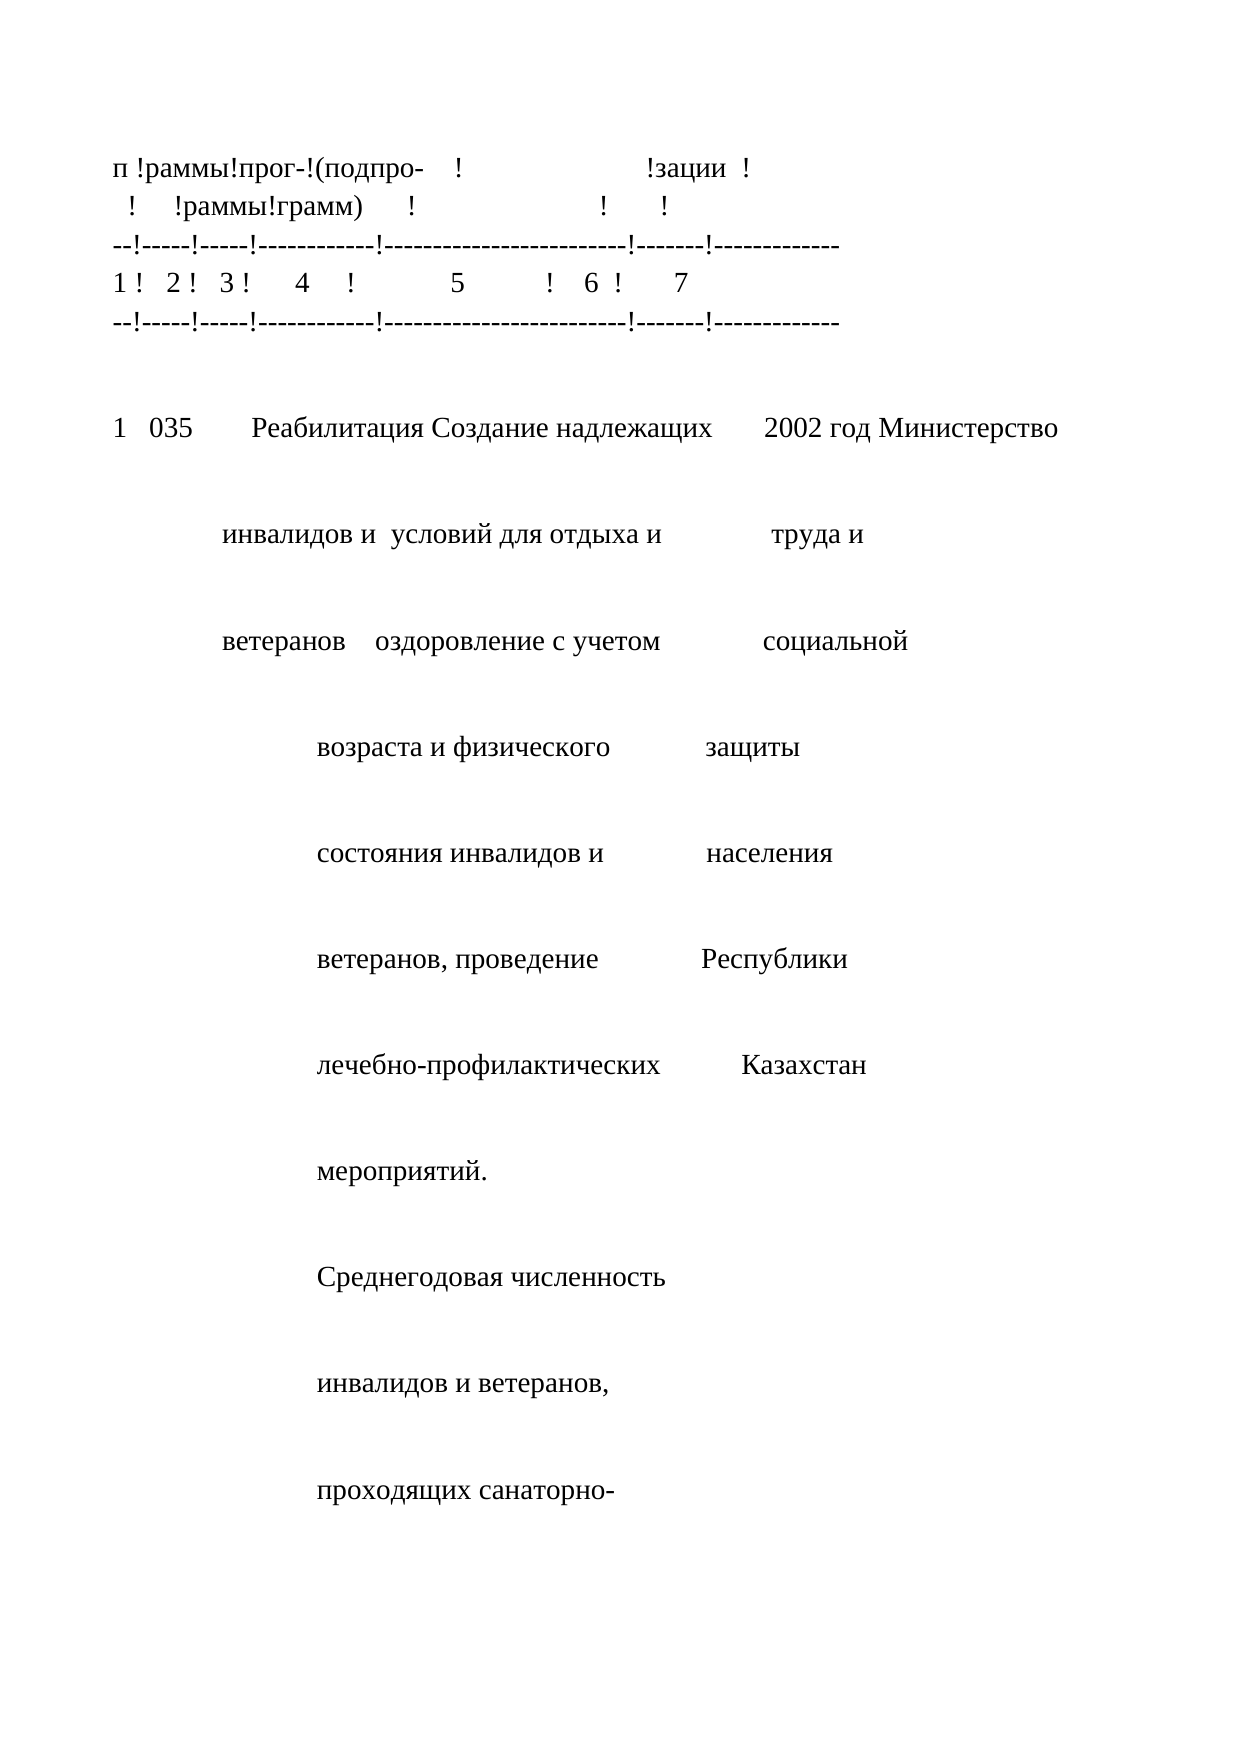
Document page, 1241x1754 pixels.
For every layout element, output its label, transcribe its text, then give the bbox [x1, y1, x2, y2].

text возраста и физического защиты [112, 729, 1128, 762]
text мероприятий. [112, 1153, 1128, 1187]
text п !раммы!прог-!(подпро- ! !зации ! [112, 150, 1128, 183]
text инвалидов и условий для отдыха и труда и [112, 516, 1128, 550]
text состояния инвалидов и населения [112, 835, 1128, 868]
text --!-----!-----!------------!-------------------------!-------!------------- [112, 304, 1128, 338]
text инвалидов и ветеранов, [112, 1366, 1128, 1399]
text ветеранов, проведение Республики [112, 941, 1128, 974]
text 1 ! 2 ! 3 ! 4 ! 5 ! 6 ! 7 [112, 266, 1128, 299]
text ветеранов оздоровление с учетом социальной [112, 623, 1128, 656]
text ! !раммы!грамм) ! ! ! [112, 188, 1128, 222]
text лечебно-профилактических Казахстан [112, 1047, 1128, 1081]
text 1 035 Реабилитация Создание надлежащих 2002 год Министерство [112, 410, 1128, 444]
text Среднегодовая численность [112, 1259, 1128, 1293]
text --!-----!-----!------------!-------------------------!-------!------------- [112, 227, 1128, 261]
text проходящих санаторно- [112, 1472, 1128, 1505]
